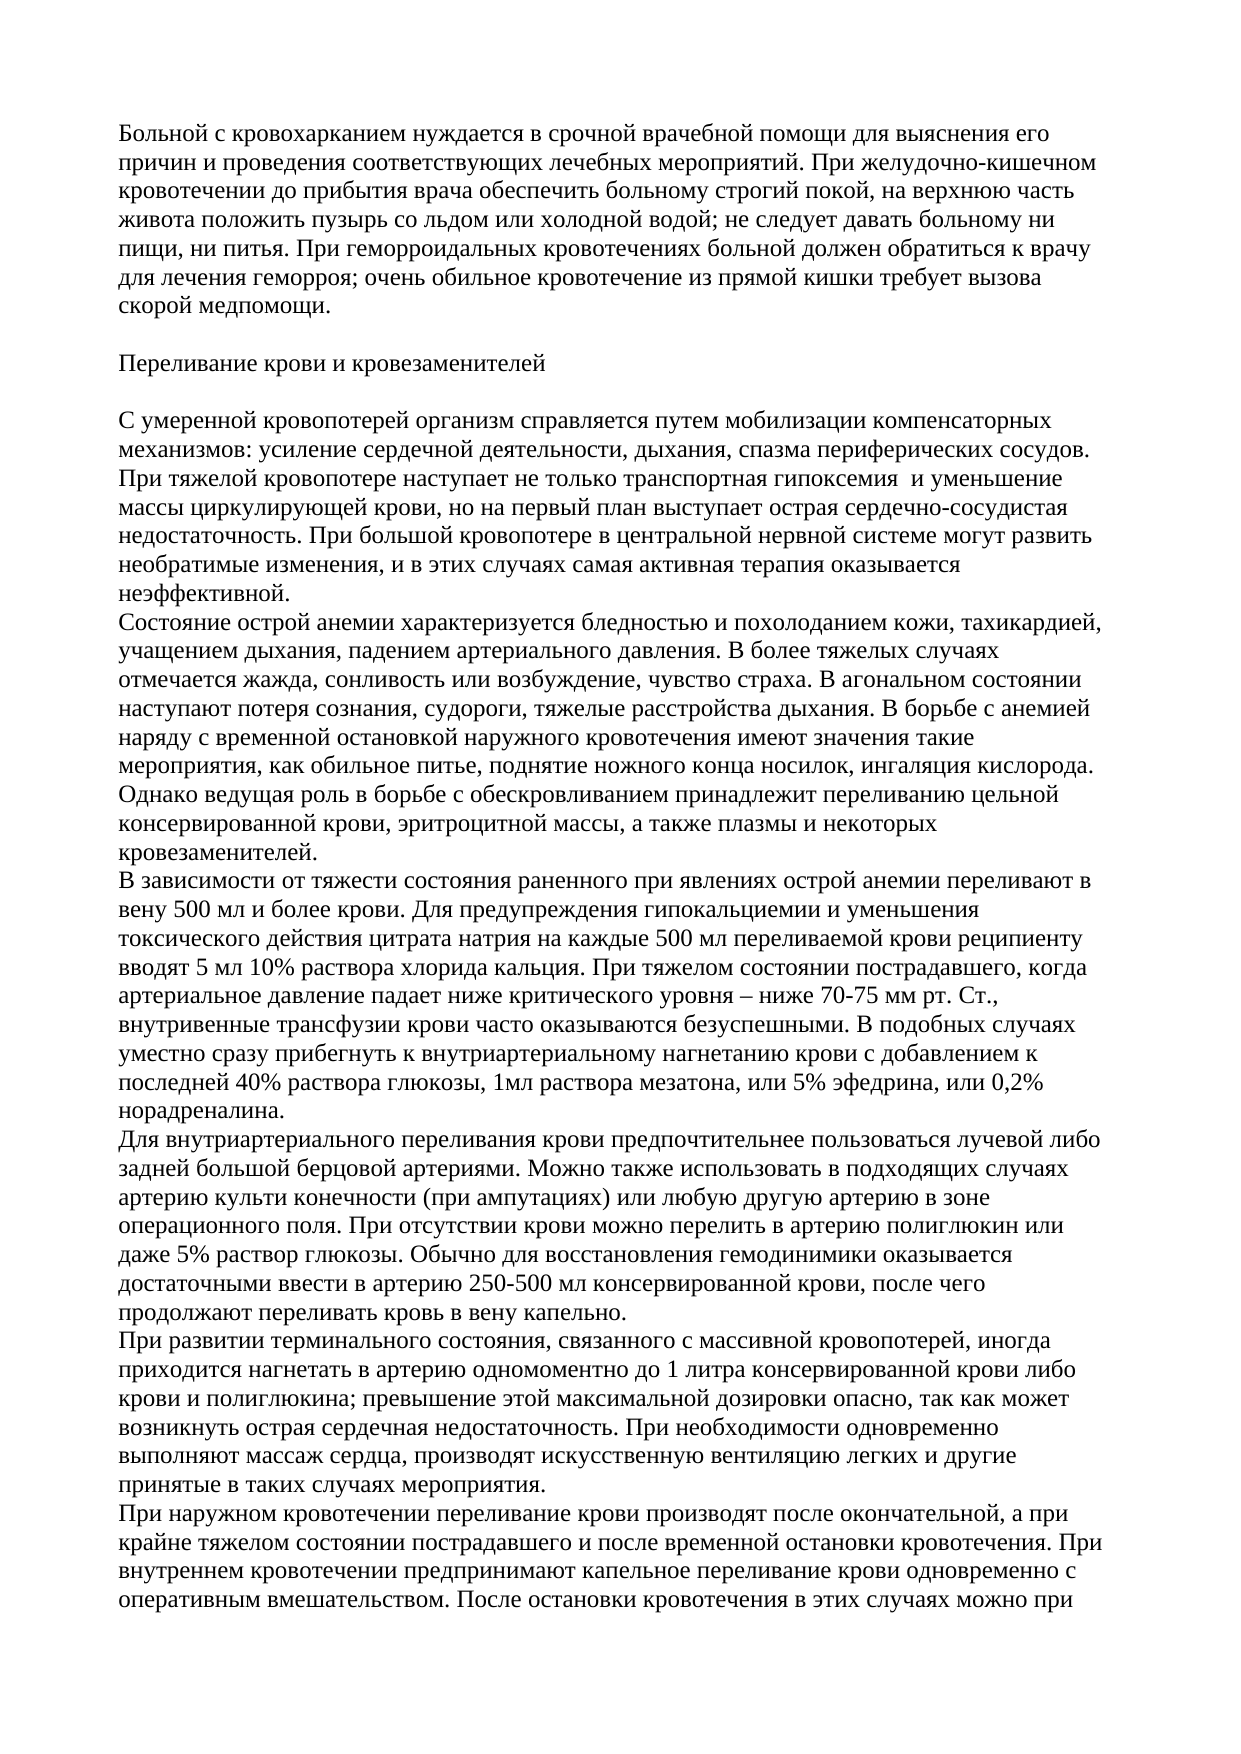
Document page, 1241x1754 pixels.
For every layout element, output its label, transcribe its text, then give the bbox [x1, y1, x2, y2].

text С умеренной кровопотерей организм справляется путем мобилизации компенсаторных механизмов: усиление сердечной деятельности, дыхания, спазма периферических сосудов. При тяжелой кровопотере наступает не только транспортная гипоксемия и уменьшение массы циркулирующей крови, но на первый план выступает острая сердечно-сосудистая недостаточность. При большой кровопотере в центральной нервной системе могут развить необратимые изменения, и в этих случаях самая активная терапия оказывается неэффективной. [118, 406, 1122, 607]
text Для внутриартериального переливания крови предпочтительнее пользоваться лучевой либо задней большой берцовой артериями. Можно также использовать в подходящих случаях артерию культи конечности (при ампутациях) или любую другую артерию в зоне операционного поля. При отсутствии крови можно перелить в артерию полиглюкин или даже 5% раствор глюкозы. Обычно для восстановления гемодинимики оказывается достаточными ввести в артерию 250-500 мл консервированной крови, после чего продолжают переливать кровь в вену капельно. [118, 1124, 1122, 1326]
text В зависимости от тяжести состояния раненного при явлениях острой анемии переливают в вену 500 мл и более крови. Для предупреждения гипокальциемии и уменьшения токсического действия цитрата натрия на каждые 500 мл переливаемой крови реципиенту вводят 5 мл 10% раствора хлорида кальция. При тяжелом состоянии пострадавшего, когда артериальное давление падает ниже критического уровня – ниже 70-75 мм рт. Ст., внутривенные трансфузии крови часто оказываются безуспешными. В подобных случаях уместно сразу прибегнуть к внутриартериальному нагнетанию крови с добавлением к последней 40% раствора глюкозы, 1мл раствора мезатона, или 5% эфедрина, или 0,2% норадреналина. [118, 866, 1122, 1124]
text Состояние острой анемии характеризуется бледностью и похолоданием кожи, тахикардией, учащением дыхания, падением артериального давления. В более тяжелых случаях отмечается жажда, сонливость или возбуждение, чувство страха. В агональном состоянии наступают потеря сознания, судороги, тяжелые расстройства дыхания. В борьбе с анемией наряду с временной остановкой наружного кровотечения имеют значения такие мероприятия, как обильное питье, поднятие ножного конца носилок, ингаляция кислорода. Однако ведущая роль в борьбе с обескровливанием принадлежит переливанию цельной консервированной крови, эритроцитной массы, а также плазмы и некоторых кровезаменителей. [118, 607, 1122, 866]
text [118, 118, 1122, 319]
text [118, 1498, 1122, 1613]
text При развитии терминального состояния, связанного с массивной кровопотерей, иногда приходится нагнетать в артерию одномоментно до 1 литра консервированной крови либо крови и полиглюкина; превышение этой максимальной дозировки опасно, так как может возникнуть острая сердечная недостаточность. При необходимости одновременно выполняют массаж сердца, производят искусственную вентиляцию легких и другие принятые в таких случаях мероприятия. [118, 1326, 1122, 1498]
text Переливание крови и кровезаменителей [118, 348, 1122, 377]
